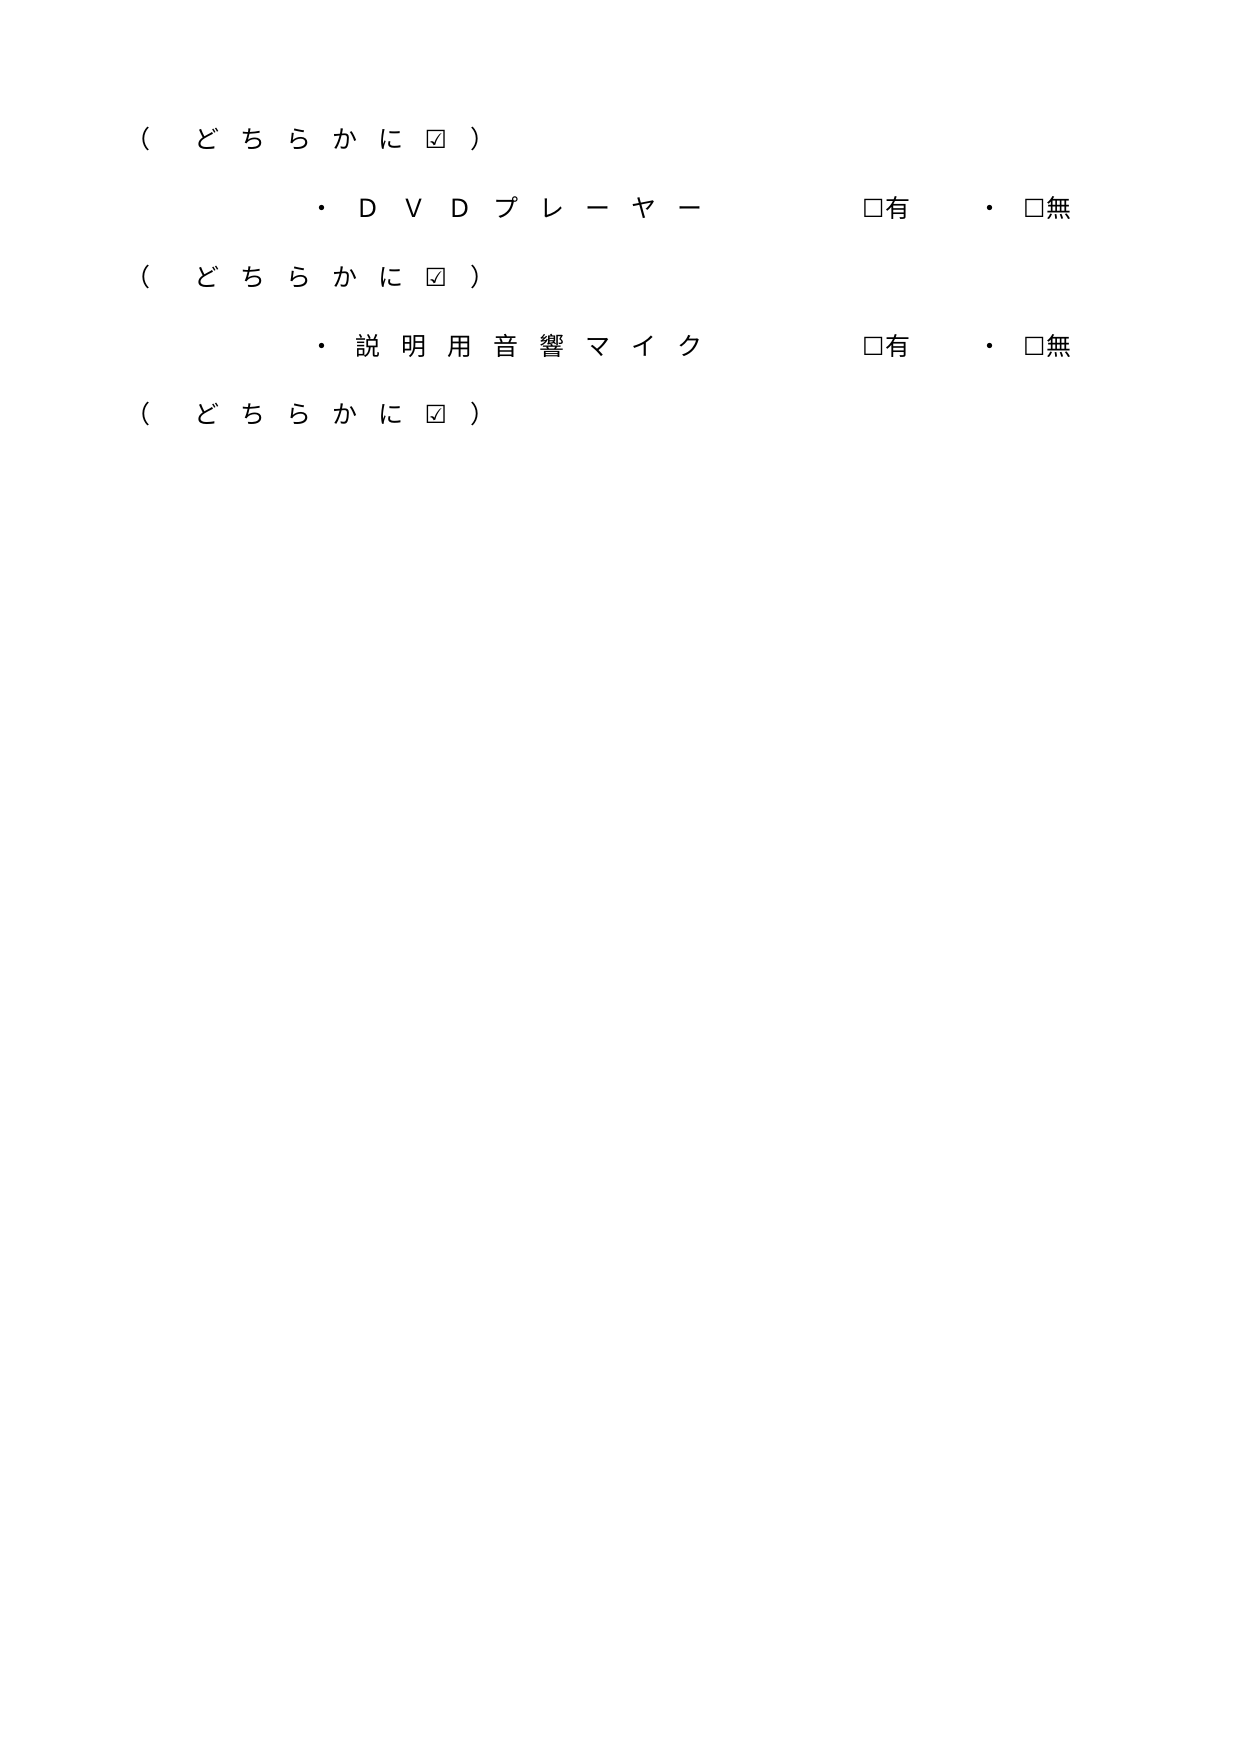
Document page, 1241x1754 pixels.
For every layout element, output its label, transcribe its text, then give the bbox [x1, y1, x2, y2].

text ・ＤＶＤプレーヤー 有 ・無 （ どちらかに☑ ） [125, 172, 1115, 310]
text ・説明用音響マイク 有 ・無 （ どちらかに☑ ） [125, 310, 1115, 447]
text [125, 103, 1115, 172]
